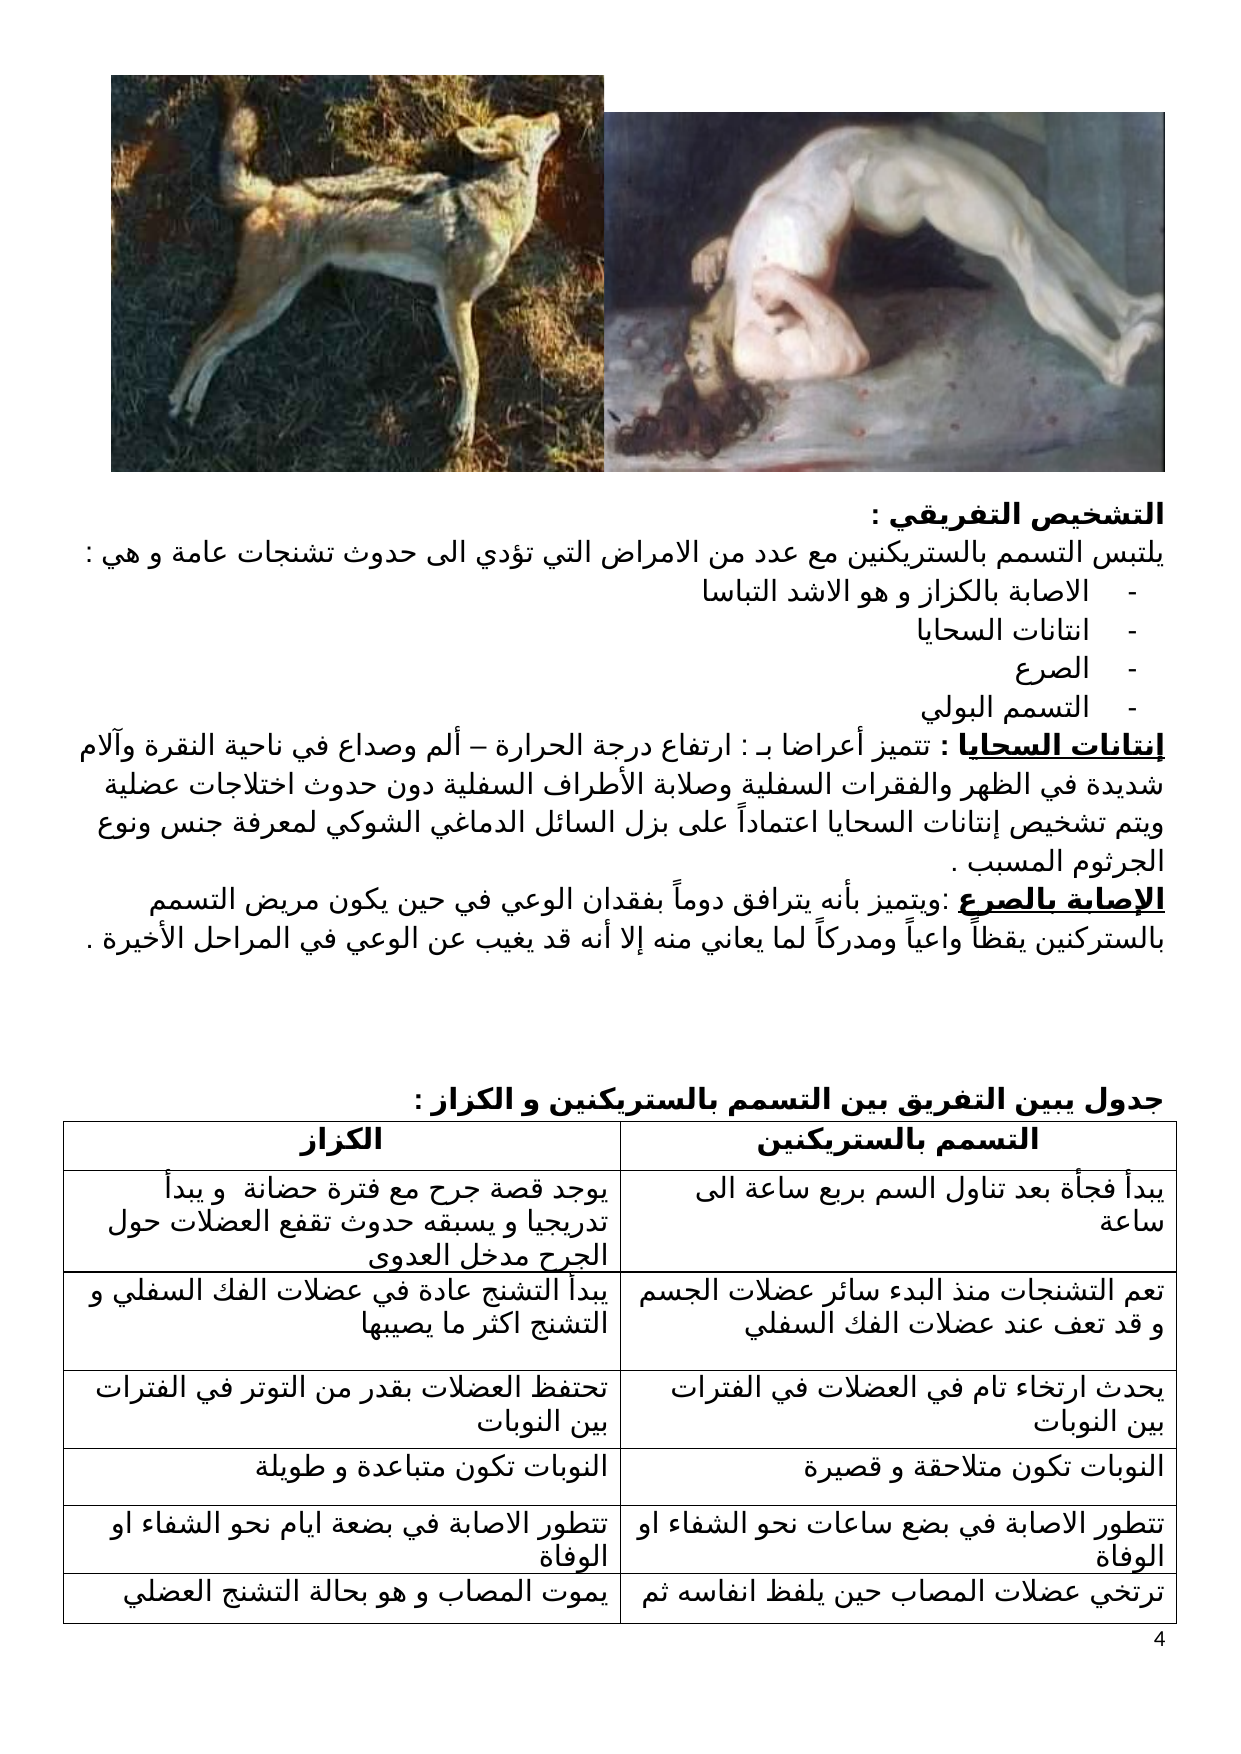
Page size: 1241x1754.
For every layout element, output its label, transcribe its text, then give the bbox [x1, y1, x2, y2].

picture [111, 75, 1165, 472]
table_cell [621, 1574, 1176, 1623]
table_cell تعم التشنجات منذ البدء سائر عضلات الجسم و قد تعف عند عضلات الفك السفلي [621, 1273, 1176, 1369]
list التسمم البولي [75, 689, 1128, 723]
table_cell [64, 1574, 620, 1623]
text الإصابة بالصرع :ويتميز بأنه يترافق دوماً بفقدان الوعي في حين يكون مريض التسمم بالستركنين يقظاً واعياً ومدركاً لما يعاني منه إلا أنه قد يغيب عن الوعي في المراحل الأخيرة . [75, 882, 1165, 954]
table_cell يحدث ارتخاء تام في العضلات في الفترات بين النوبات [621, 1371, 1176, 1448]
table_cell يبدأ فجأة بعد تناول السم بربع ساعة الى ساعة [621, 1171, 1176, 1271]
text جدول يبين التفريق بين التسمم بالستريكنين و الكزاز : [75, 1082, 1165, 1116]
table_cell النوبات تكون متلاحقة و قصيرة [621, 1449, 1176, 1505]
table_header الكزاز [64, 1122, 620, 1170]
list الاصابة بالكزاز و هو الاشد التباسا [75, 574, 1128, 607]
table_cell تحتفظ العضلات بقدر من التوتر في الفترات بين النوبات [64, 1371, 620, 1448]
list انتانات السحايا [75, 612, 1128, 646]
table_cell يوجد قصة جرح مع فترة حضانة و يبدأ تدريجيا و يسبقه حدوث تقفع العضلات حول الجرح مدخل العدوى [64, 1171, 620, 1271]
table_cell تتطور الاصابة في بضعة ايام نحو الشفاء او الوفاة [64, 1506, 620, 1573]
table_cell يبدأ التشنج عادة في عضلات الفك السفلي و التشنج اكثر ما يصيبها [64, 1273, 620, 1369]
table_cell تتطور الاصابة في بضع ساعات نحو الشفاء او الوفاة [621, 1506, 1176, 1573]
list الصرع [75, 651, 1128, 684]
table_header التسمم بالستريكنين [621, 1122, 1176, 1170]
text إنتانات السحايا : تتميز أعراضا بـ : ارتفاع درجة الحرارة – ألم وصداع في ناحية النقرة وآلام شديدة في الظهر والفقرات السفلية وصلابة الأطراف السفلية دون حدوث اختلاجات عضلية ويتم تشخيص إنتانات السحايا اعتماداً على بزل السائل الدماغي الشوكي لمعرفة جنس ونوع الجرثوم المسبب . [75, 728, 1165, 877]
table_cell النوبات تكون متباعدة و طويلة [64, 1449, 620, 1505]
text التشخيص التفريقي : [75, 497, 1165, 530]
text يلتبس التسمم بالستريكنين مع عدد من الامراض التي تؤدي الى حدوث تشنجات عامة و هي : [75, 535, 1165, 569]
